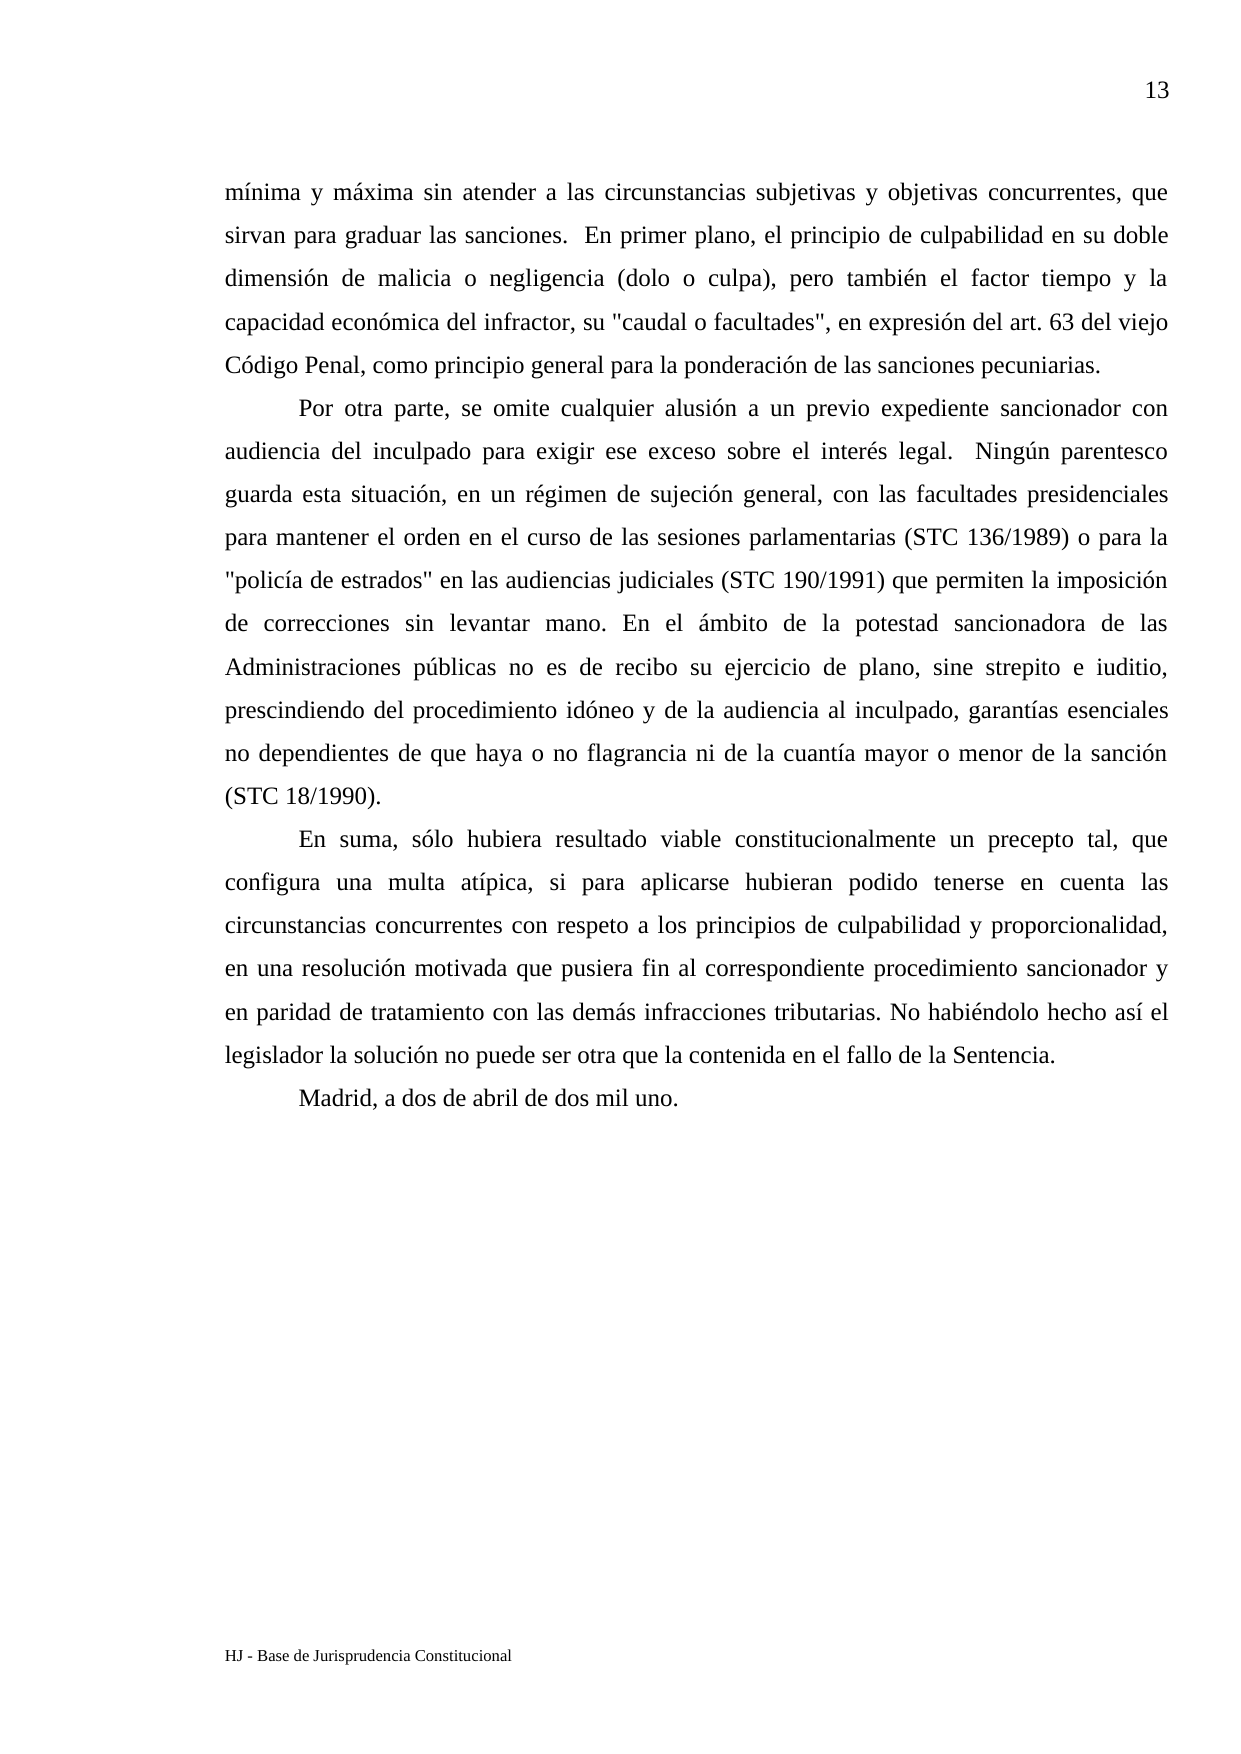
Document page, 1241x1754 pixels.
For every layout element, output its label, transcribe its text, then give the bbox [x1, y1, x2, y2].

text En suma, sólo hubiera resultado viable constitucionalmente un precepto tal, que configura una multa atípica, si para aplicarse hubieran podido tenerse en cuenta las circunstancias concurrentes con respeto a los principios de culpabilidad y proporcionalidad, en una resolución motivada que pusiera fin al correspondiente procedimiento sancionador y en paridad de tratamiento con las demás infracciones tributarias. No habiéndolo hecho así el legislador la solución no puede ser otra que la contenida en el fallo de la Sentencia. [224, 824, 1169, 1068]
text Madrid, a dos de abril de dos mil uno. [224, 1083, 1169, 1112]
text Por otra parte, se omite cualquier alusión a un previo expediente sancionador con audiencia del inculpado para exigir ese exceso sobre el interés legal. Ningún parentesco guarda esta situación, en un régimen de sujeción general, con las facultades presidenciales para mantener el orden en el curso de las sesiones parlamentarias (STC 136/1989) o para la "policía de estrados" en las audiencias judiciales (STC 190/1991) que permiten la imposición de correcciones sin levantar mano. En el ámbito de la potestad sancionadora de las Administraciones públicas no es de recibo su ejercicio de plano, sine strepito e iuditio, prescindiendo del procedimiento idóneo y de la audiencia al inculpado, garantías esenciales no dependientes de que haya o no flagrancia ni de la cuantía mayor o menor de la sanción (STC 18/1990). [224, 393, 1169, 810]
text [224, 177, 1169, 378]
